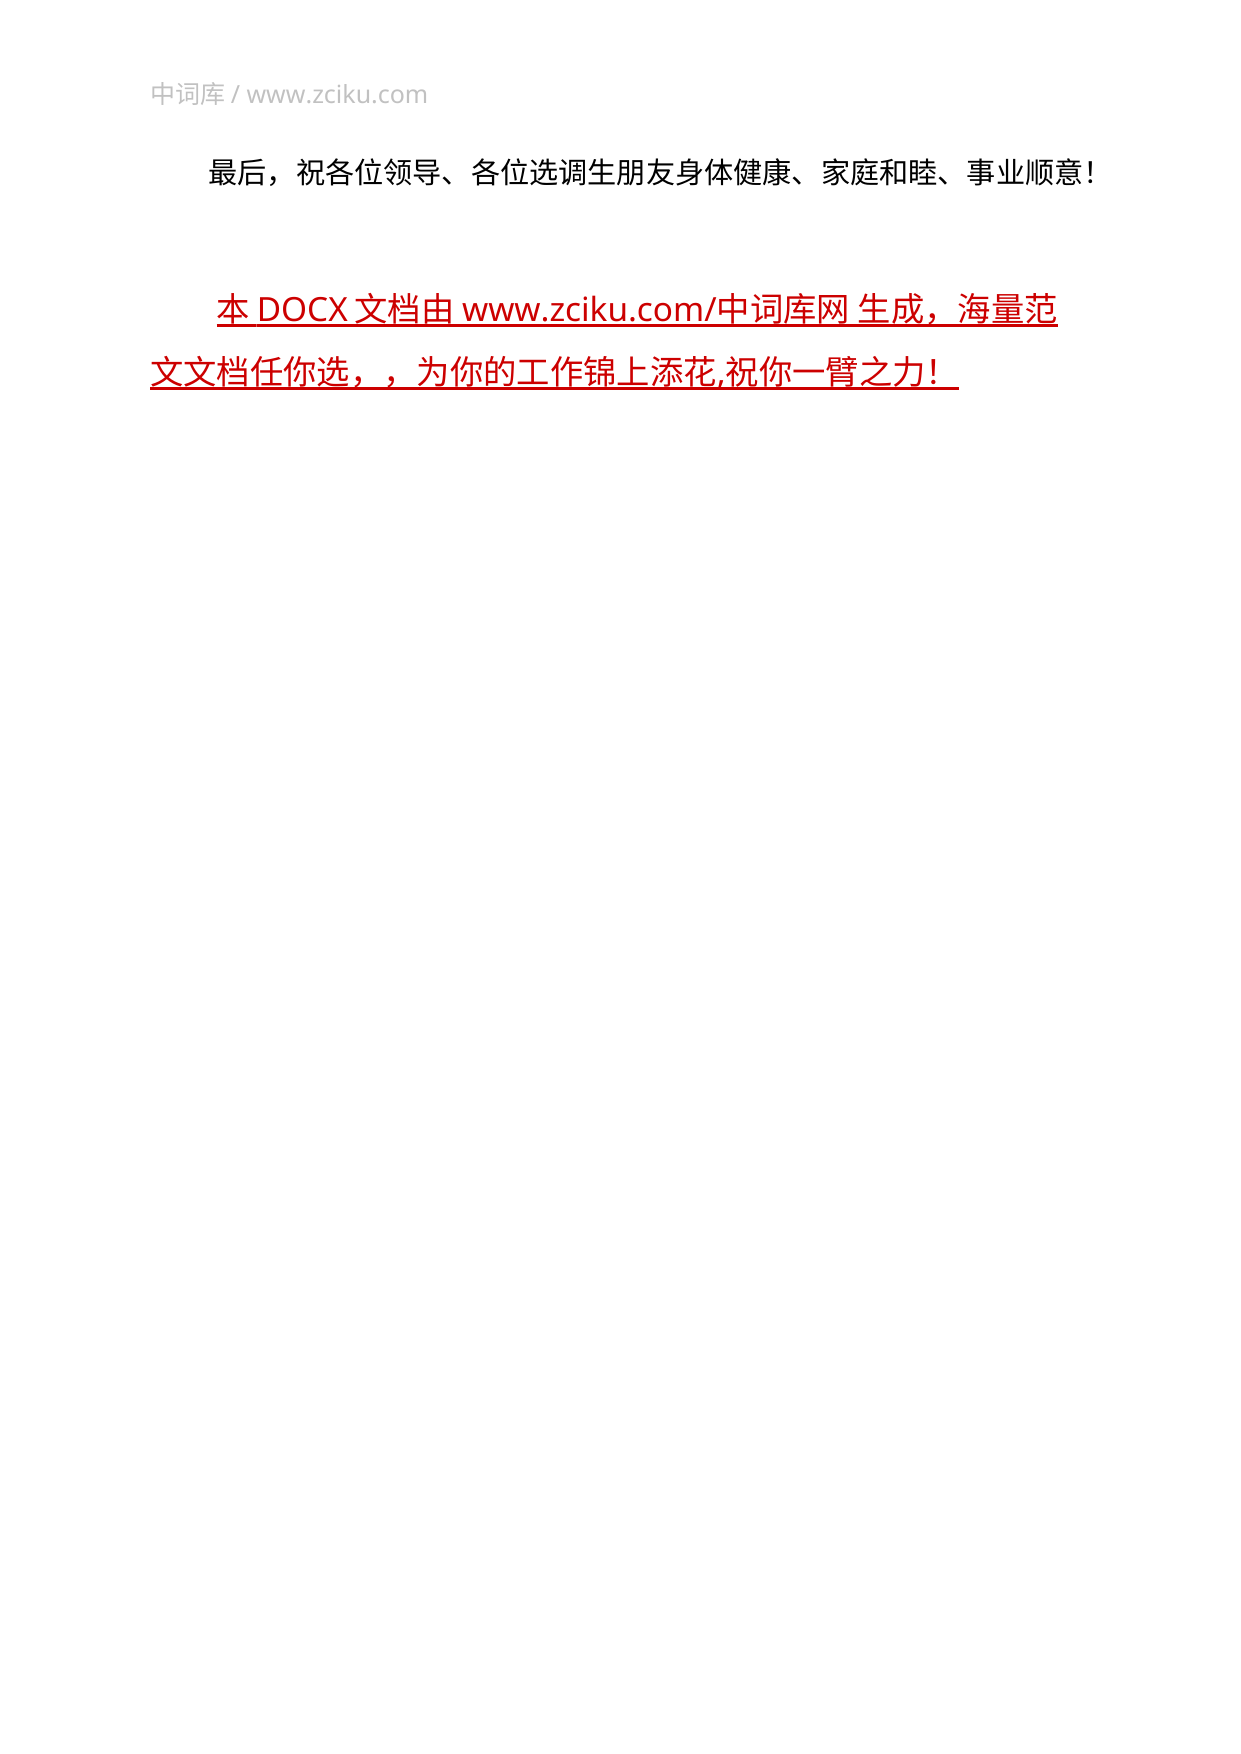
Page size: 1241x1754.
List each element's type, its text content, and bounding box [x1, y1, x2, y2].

text 本DOCX文档由 www.zciku.com/中词库网 生成，海量范文文档任你选，，为你的工作锦上添花,祝你一臂之力！ [150, 283, 1090, 394]
text 最后，祝各位领导、各位选调生朋友身体健康、家庭和睦、事业顺意！ [150, 150, 1090, 192]
